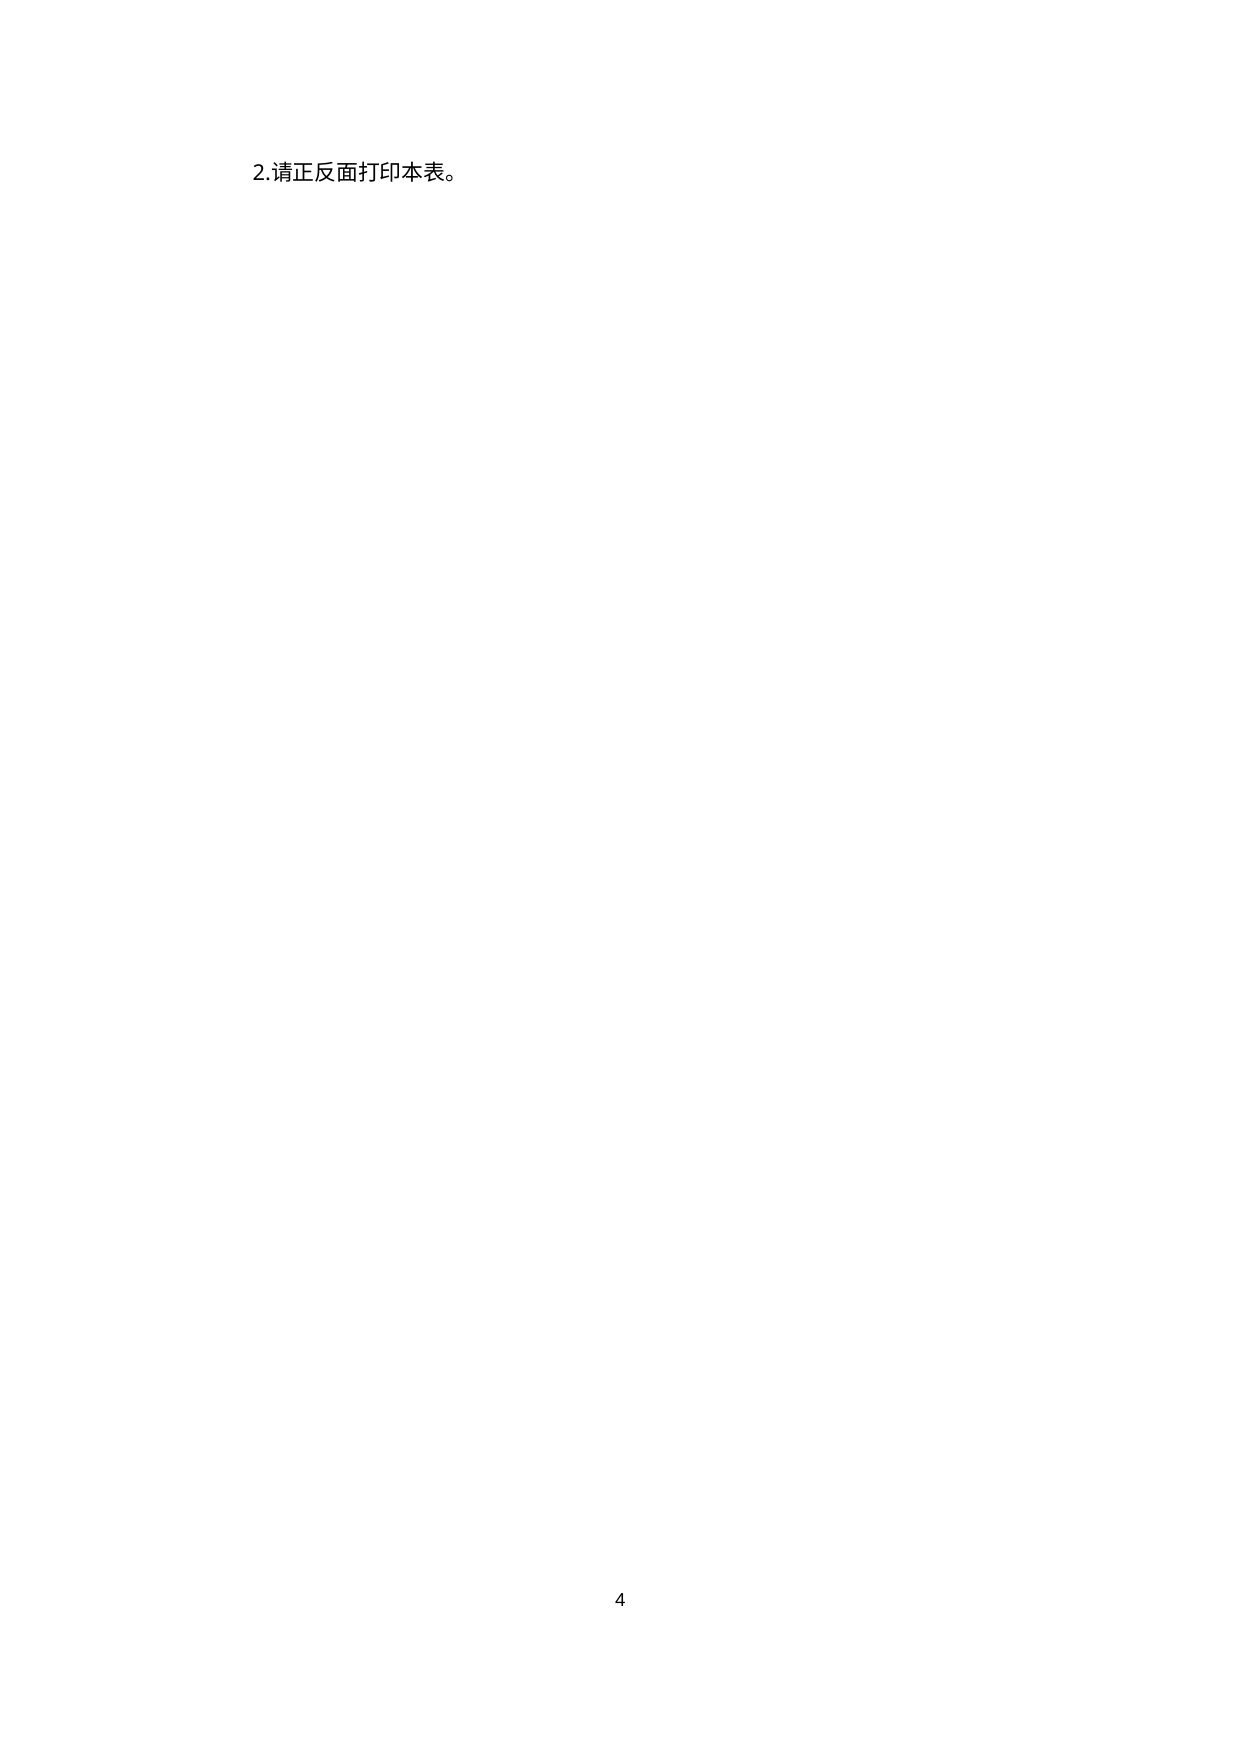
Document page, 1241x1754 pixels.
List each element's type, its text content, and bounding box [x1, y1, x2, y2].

text 2.请正反面打印本表。 [187, 154, 1053, 186]
